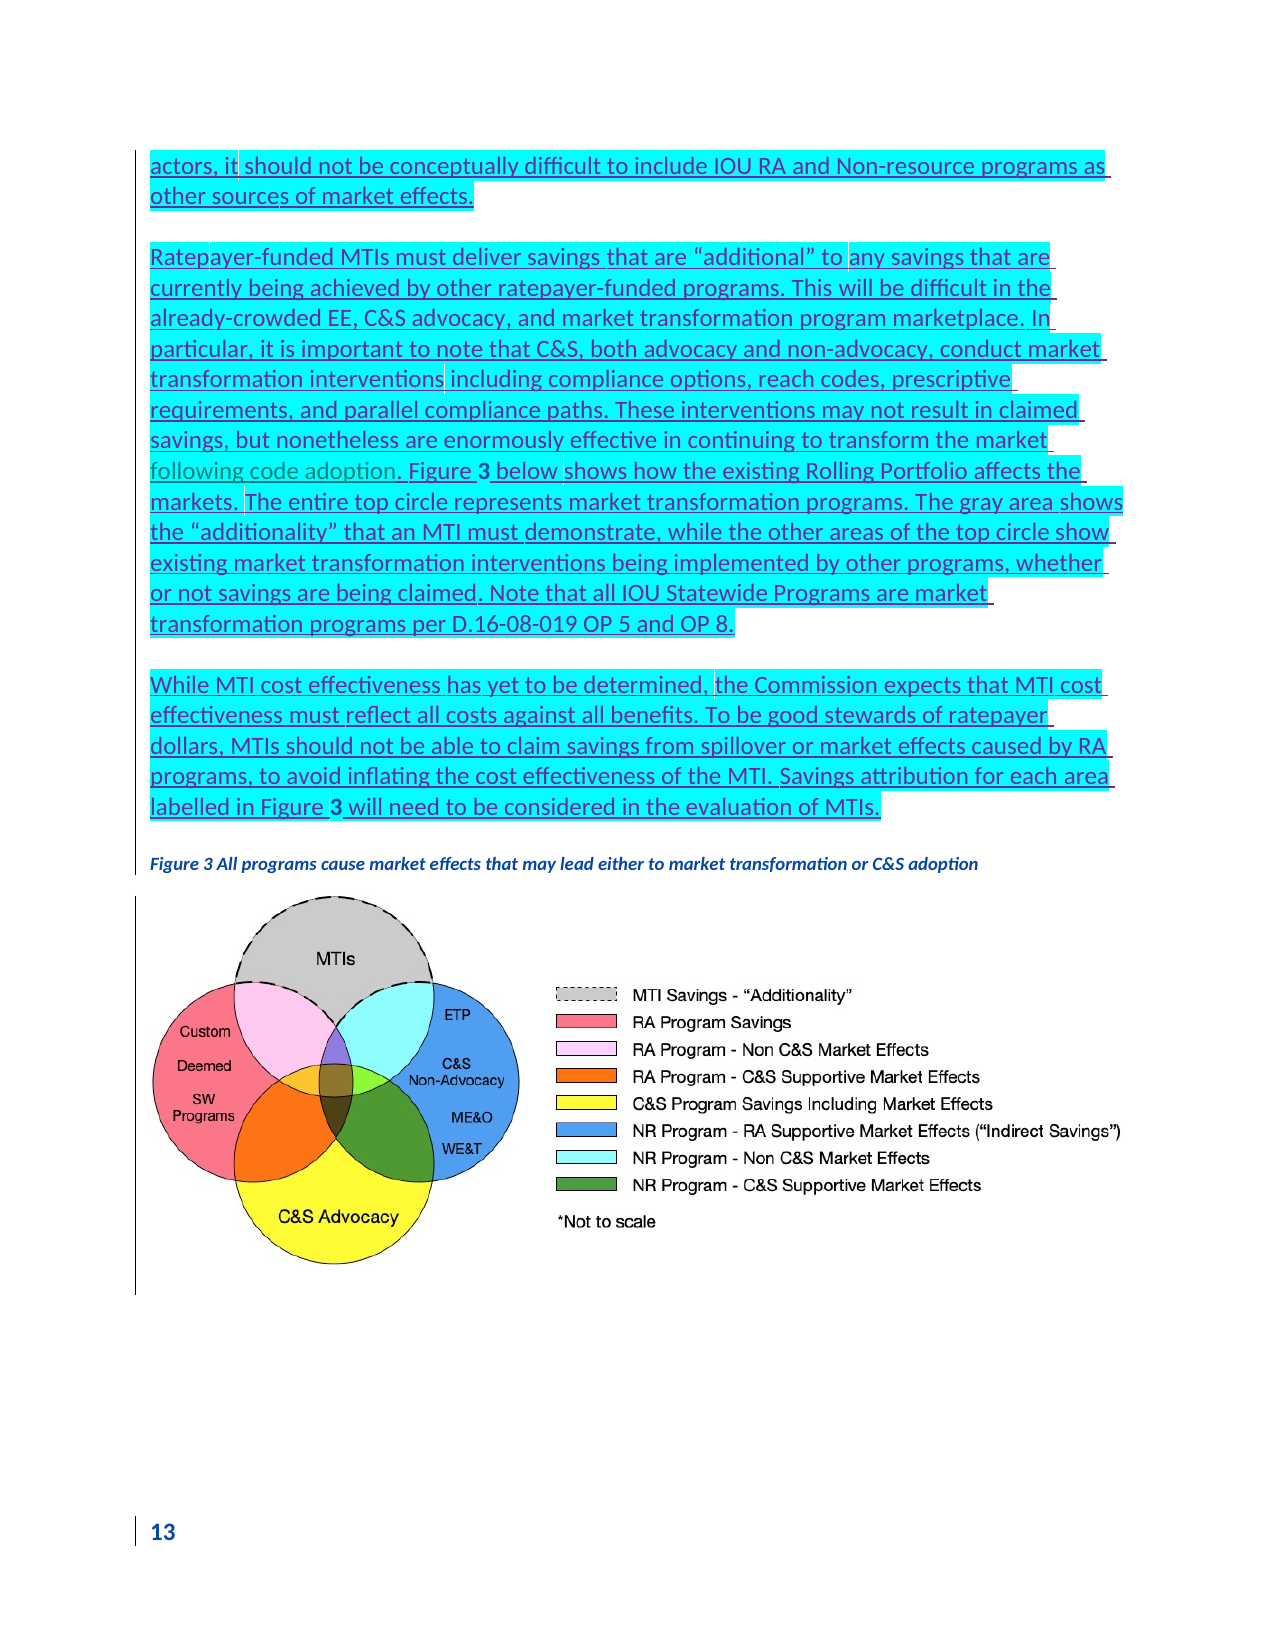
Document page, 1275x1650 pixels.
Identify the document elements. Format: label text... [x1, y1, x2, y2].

text 3 [735, 242, 1125, 638]
picture [150, 895, 1125, 1265]
text 3 [881, 669, 1125, 821]
text Figure 3 All programs cause market effects that may lead either to market transformation or C&S adoption [150, 852, 1125, 875]
